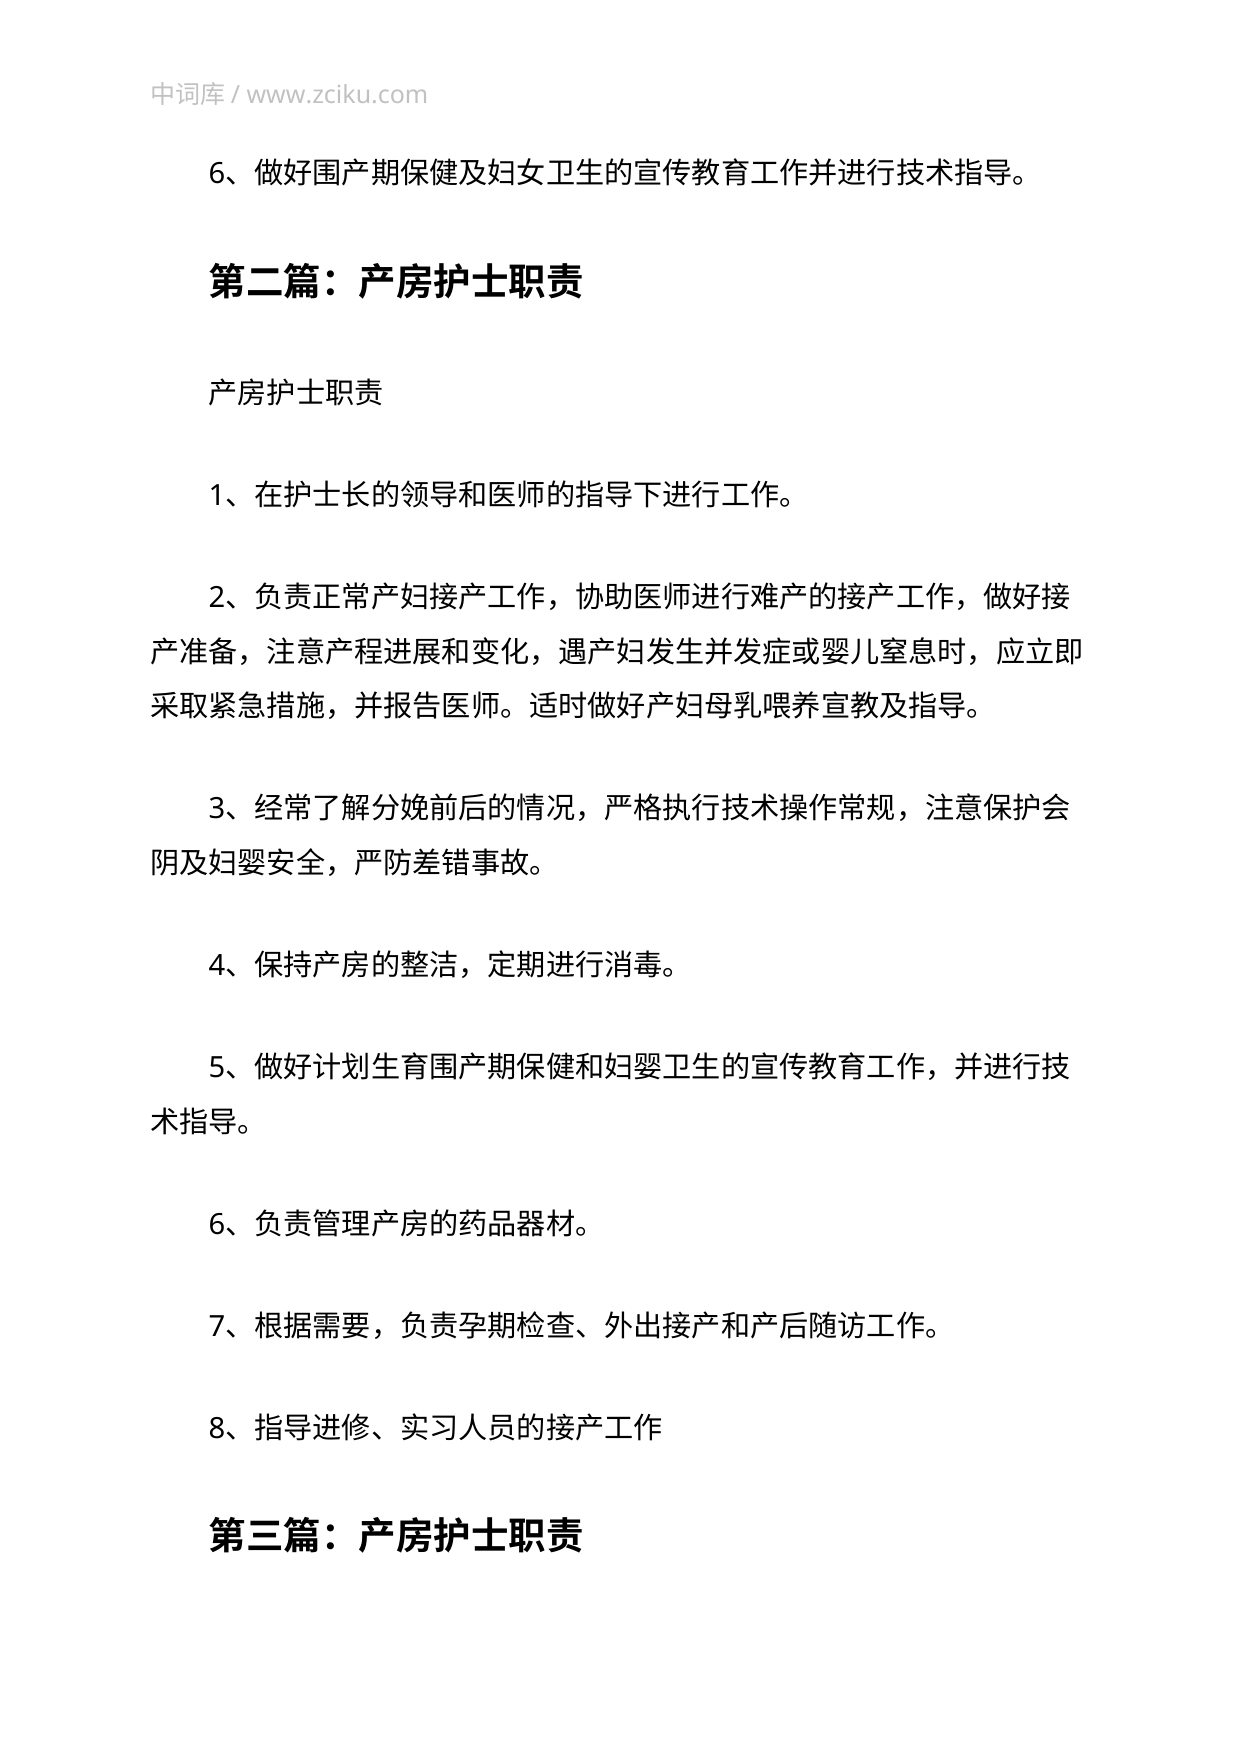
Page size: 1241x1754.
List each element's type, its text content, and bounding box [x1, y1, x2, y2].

text 2、负责正常产妇接产工作，协助医师进行难产的接产工作，做好接产准备，注意产程进展和变化，遇产妇发生并发症或婴儿窒息时，应立即采取紧急措施，并报告医师。适时做好产妇母乳喂养宣教及指导。 [150, 573, 1090, 725]
text 1、在护士长的领导和医师的指导下进行工作。 [150, 471, 1090, 513]
text 7、根据需要，负责孕期检查、外出接产和产后随访工作。 [150, 1302, 1090, 1345]
text 6、做好围产期保健及妇女卫生的宣传教育工作并进行技术指导。 [150, 150, 1090, 192]
text 第二篇：产房护士职责 [150, 252, 1090, 306]
text 4、保持产房的整洁，定期进行消毒。 [150, 942, 1090, 984]
text 产房护士职责 [150, 369, 1090, 412]
text 第三篇：产房护士职责 [150, 1506, 1090, 1561]
text 5、做好计划生育围产期保健和妇婴卫生的宣传教育工作，并进行技术指导。 [150, 1043, 1090, 1141]
text 8、指导进修、实习人员的接产工作 [150, 1404, 1090, 1447]
text 6、负责管理产房的药品器材。 [150, 1200, 1090, 1243]
text 3、经常了解分娩前后的情况，严格执行技术操作常规，注意保护会阴及妇婴安全，严防差错事故。 [150, 785, 1090, 882]
